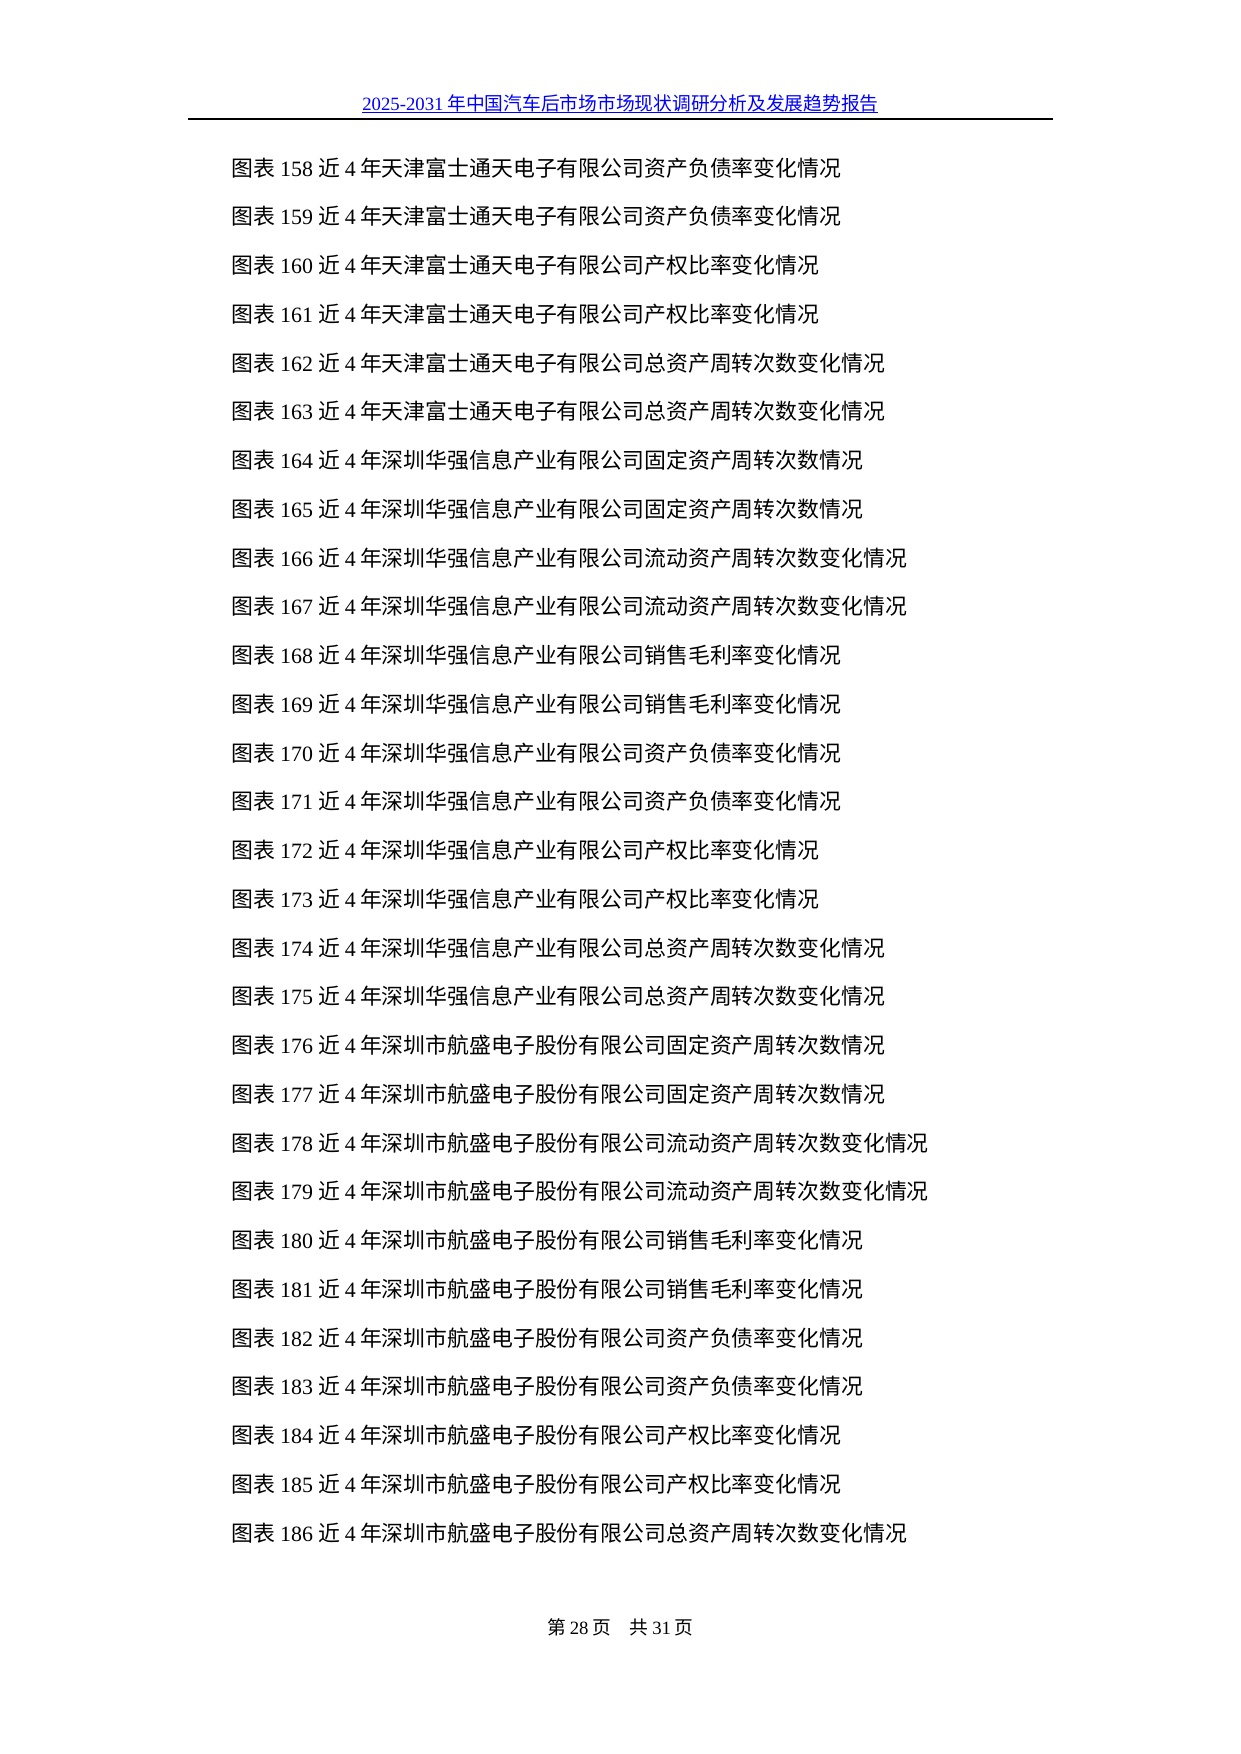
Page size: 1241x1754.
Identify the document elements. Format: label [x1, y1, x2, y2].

text [187, 150, 1053, 1548]
